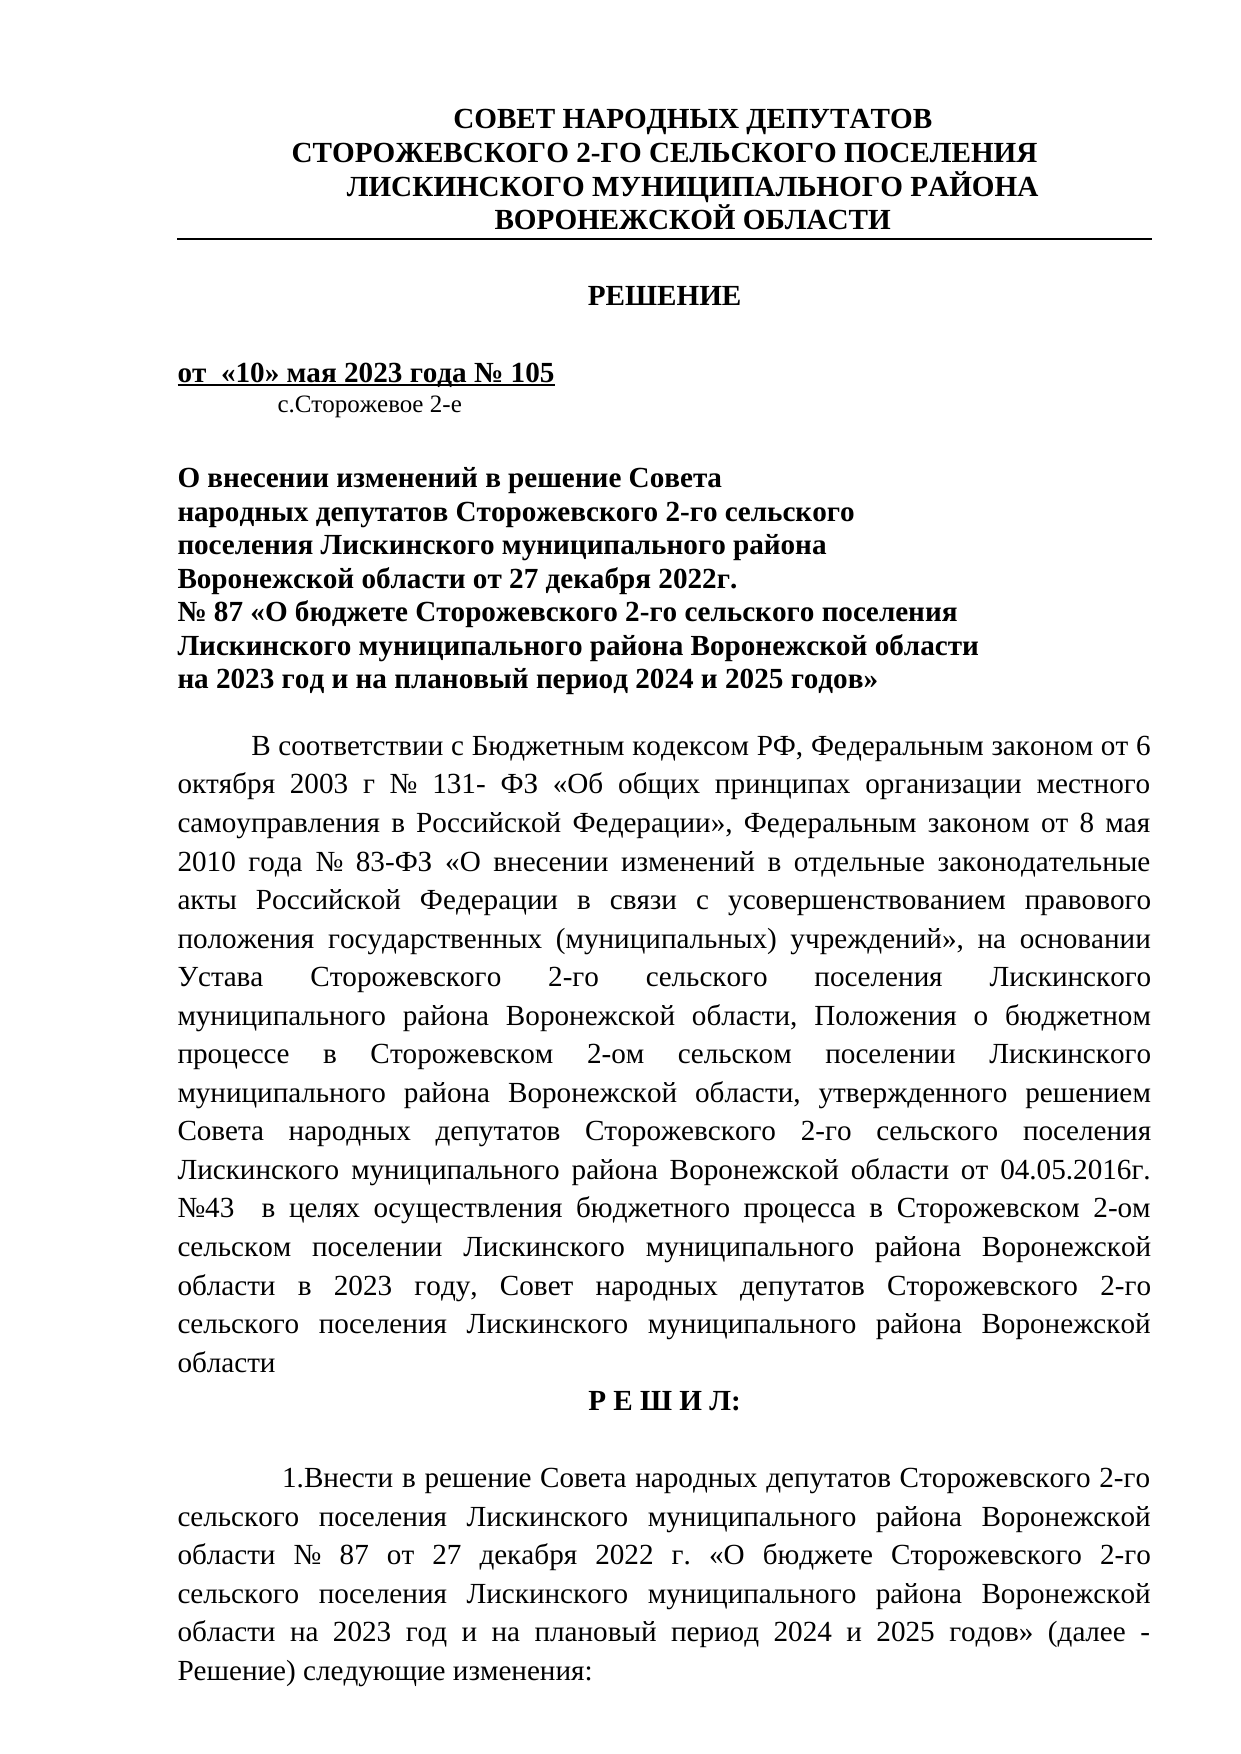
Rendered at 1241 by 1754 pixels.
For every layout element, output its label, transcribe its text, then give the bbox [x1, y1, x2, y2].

text № 87 «О бюджете Сторожевского 2-го сельского поселения [177, 594, 1152, 628]
text народных депутатов Сторожевского 2-го сельского [177, 494, 1152, 527]
text ВОРОНЕЖСКОЙ ОБЛАСТИ [177, 202, 1152, 238]
text СТОРОЖЕВСКОГО 2-ГО СЕЛЬСКОГО ПОСЕЛЕНИЯ [177, 135, 1152, 169]
text ЛИСКИНСКОГО МУНИЦИПАЛЬНОГО РАЙОНА [177, 169, 1152, 202]
text В соответствии с Бюджетным кодексом РФ, Федеральным законом от 6 октября № 131- ФЗ «Об общих принципах организации местного самоуправления в Российской Федерации», Федеральным законом от 8 мая 2010 года № 83-ФЗ «О внесении изменений в отдельные законодательные акты Российской Федерации в связи с усовершенствованием правового положения государственных (муниципальных) учреждений», на основании Устава Сторожевского 2-го сельского поселения Лискинского муниципального района Воронежской области, Положения о бюджетном процессе в Сторожевском 2-ом сельском поселении Лискинского муниципального района Воронежской области, утвержденного решением Совета народных депутатов Сторожевского 2-го сельского поселения Лискинского муниципального района Воронежской области от 04.05.2016г. №43 в целях осуществления бюджетного процесса в Сторожевском 2-ом сельском поселении Лискинского муниципального района Воронежской области в 2023 году, Совет народных депутатов Сторожевского 2-го сельского поселения Лискинского муниципального района Воронежской области [177, 728, 1152, 1378]
text СОВЕТ НАРОДНЫХ ДЕПУТАТОВ [177, 102, 1152, 135]
text РЕШЕНИЕ [177, 278, 1152, 312]
text Р Е Ш И Л: [177, 1383, 1152, 1417]
text Лискинского муниципального района Воронежской области [177, 628, 1152, 661]
text поселения Лискинского муниципального района [177, 527, 1152, 561]
text на 2023 год и на плановый период 2024 и 2025 годов» [177, 661, 1152, 695]
text 1.Внести в решение Совета народных депутатов Сторожевского 2-го сельского поселения Лискинского муниципального района Воронежской области № 87 от 27 декабря 2022 г. «О бюджете Сторожевского 2-го сельского поселения Лискинского муниципального района Воронежской области на 2023 год и на плановый период 2024 и 2025 годов» (далее - Решение) следующие изменения: [177, 1460, 1152, 1687]
text от «10» мая 2023 года № 105 [177, 355, 1152, 389]
text с.Сторожевое 2-е [177, 389, 1152, 417]
text Воронежской области от 27 декабря 2022г. [177, 561, 1152, 594]
text О внесении изменений в решение Совета [177, 460, 1152, 494]
